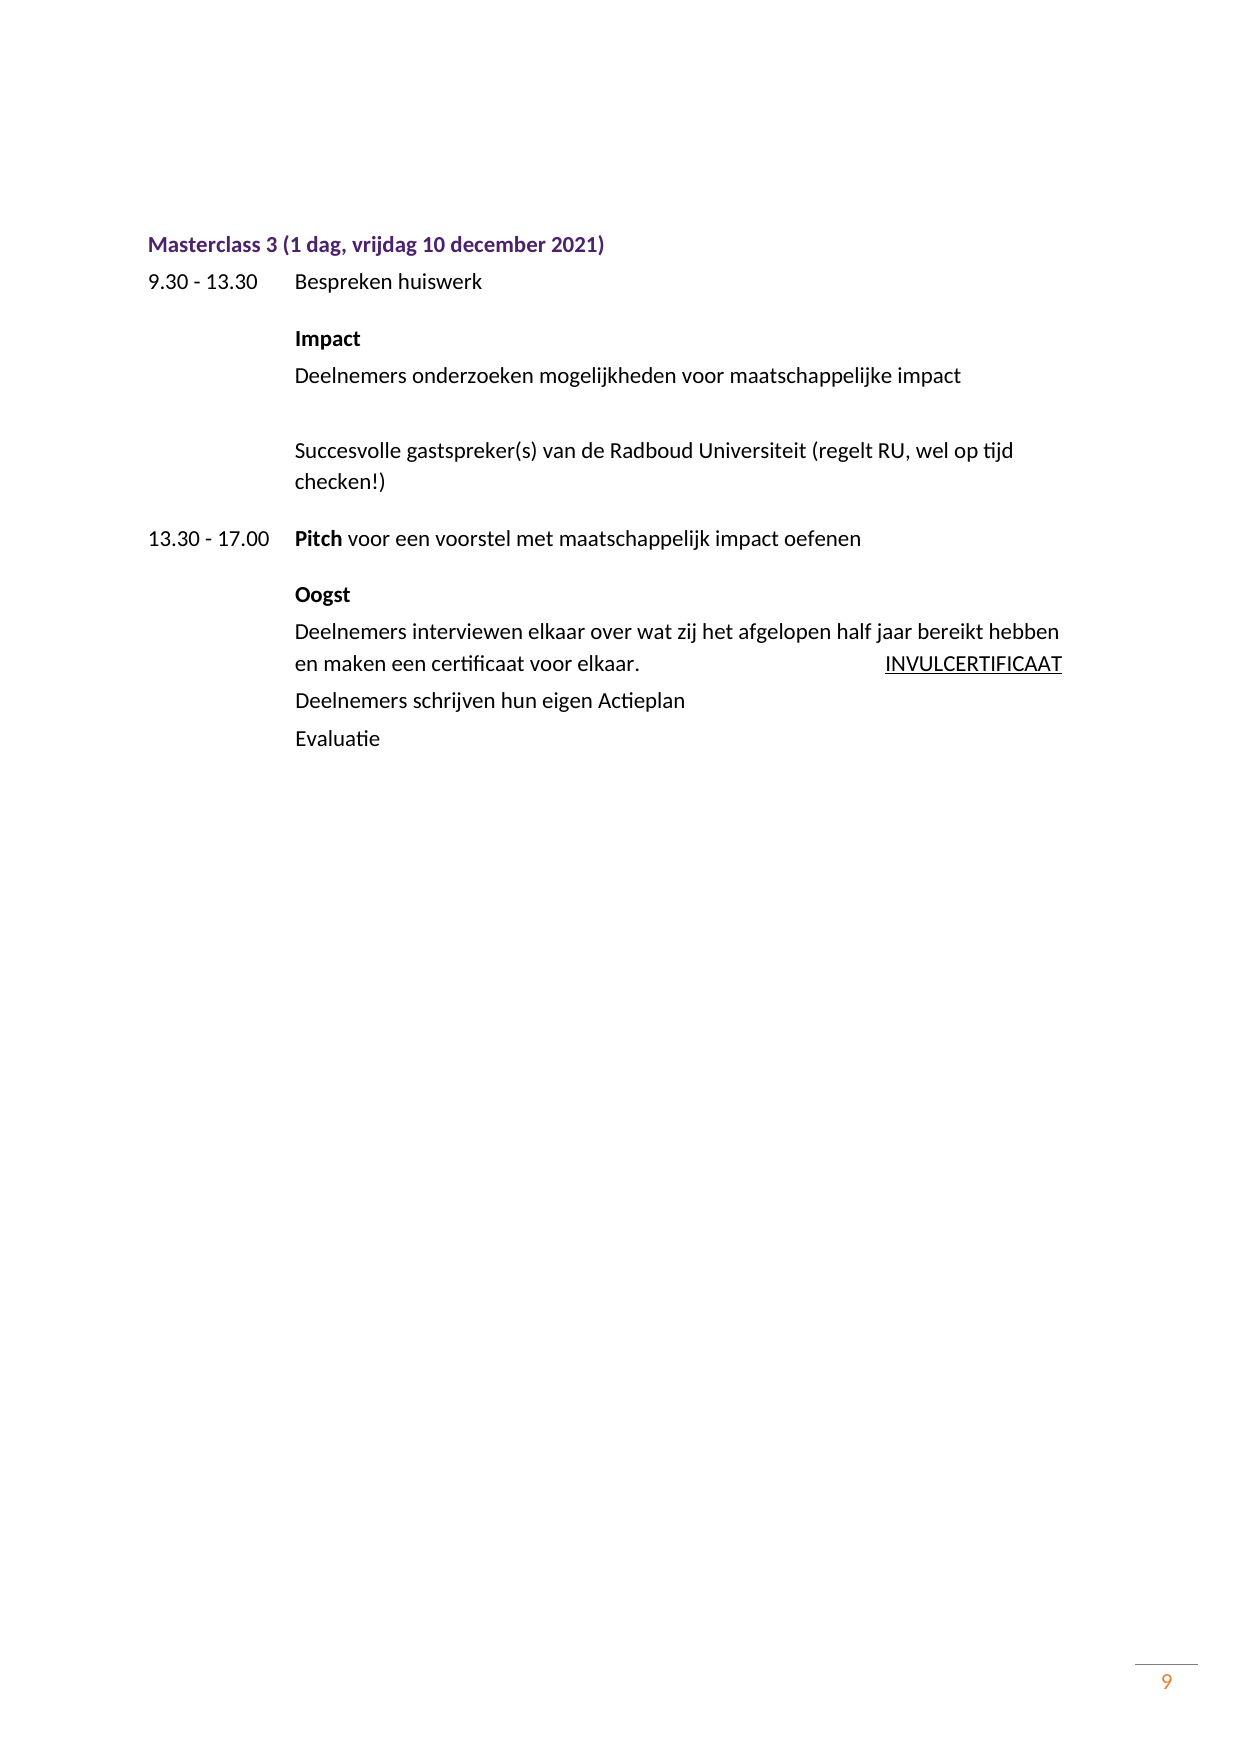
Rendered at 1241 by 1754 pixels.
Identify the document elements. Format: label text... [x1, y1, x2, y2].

text 9.30 - 13.30 Bespreken huiswerk [148, 264, 1063, 296]
text Deelnemers onderzoeken mogelijkheden voor maatschappelijke impact [294, 358, 1063, 389]
text Succesvolle gastspreker(s) van de Radboud Universiteit (regelt RU, wel op tijd checken!) [294, 433, 1063, 496]
text 13.30 - 17.00 Pitch voor een voorstel met maatschappelijk impact oefenen [148, 521, 1063, 552]
text Impact [148, 321, 1063, 352]
text Oogst [295, 577, 1063, 608]
text Deelnemers schrijven hun eigen Actieplan [295, 683, 1063, 714]
text Masterclass 3 (1 dag, vrijdag 10 december 2021) [148, 227, 1093, 258]
text Evaluatie [295, 721, 1063, 752]
text Deelnemers interviewen elkaar over wat zij het afgelopen half jaar bereikt hebben en maken een certificaat voor elkaar. INVULCERTIFICAAT [294, 614, 1063, 677]
